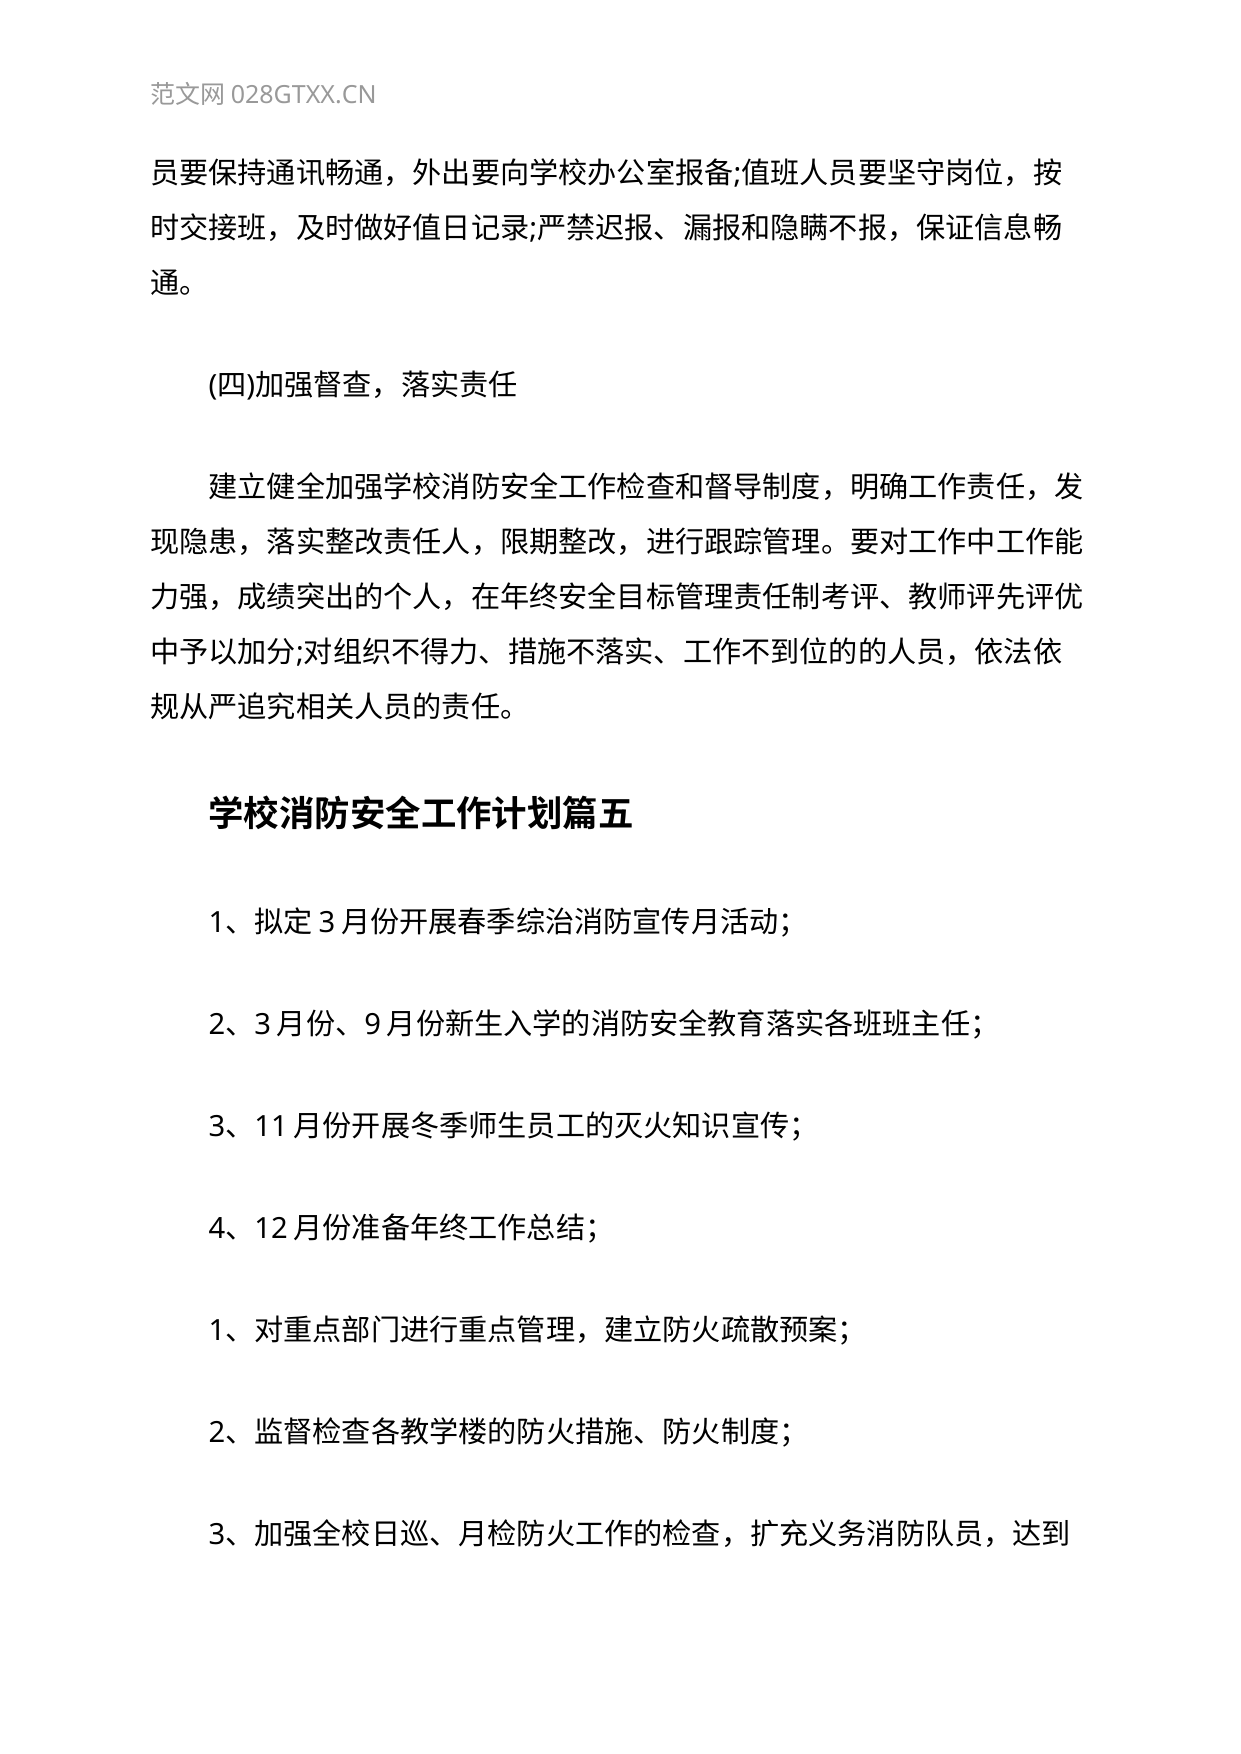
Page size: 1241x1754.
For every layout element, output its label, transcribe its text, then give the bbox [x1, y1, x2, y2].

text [150, 150, 1090, 302]
text (四)加强督查，落实责任 [150, 362, 1090, 404]
text 4、12月份准备年终工作总结； [150, 1204, 1090, 1247]
text 学校消防安全工作计划篇五 [150, 785, 1090, 836]
text 3、11月份开展冬季师生员工的灭火知识宣传； [150, 1103, 1090, 1145]
text 1、对重点部门进行重点管理，建立防火疏散预案； [150, 1307, 1090, 1349]
text 2、3月份、9月份新生入学的消防安全教育落实各班班主任； [150, 1001, 1090, 1043]
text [150, 1511, 1090, 1553]
text 2、监督检查各教学楼的防火措施、防火制度； [150, 1408, 1090, 1451]
text 建立健全加强学校消防安全工作检查和督导制度，明确工作责任，发现隐患，落实整改责任人，限期整改，进行跟踪管理。要对工作中工作能力强，成绩突出的个人，在年终安全目标管理责任制考评、教师评先评优中予以加分;对组织不得力、措施不落实、工作不到位的的人员，依法依规从严追究相关人员的责任。 [150, 464, 1090, 726]
text 1、拟定3月份开展春季综治消防宣传月活动； [150, 899, 1090, 941]
